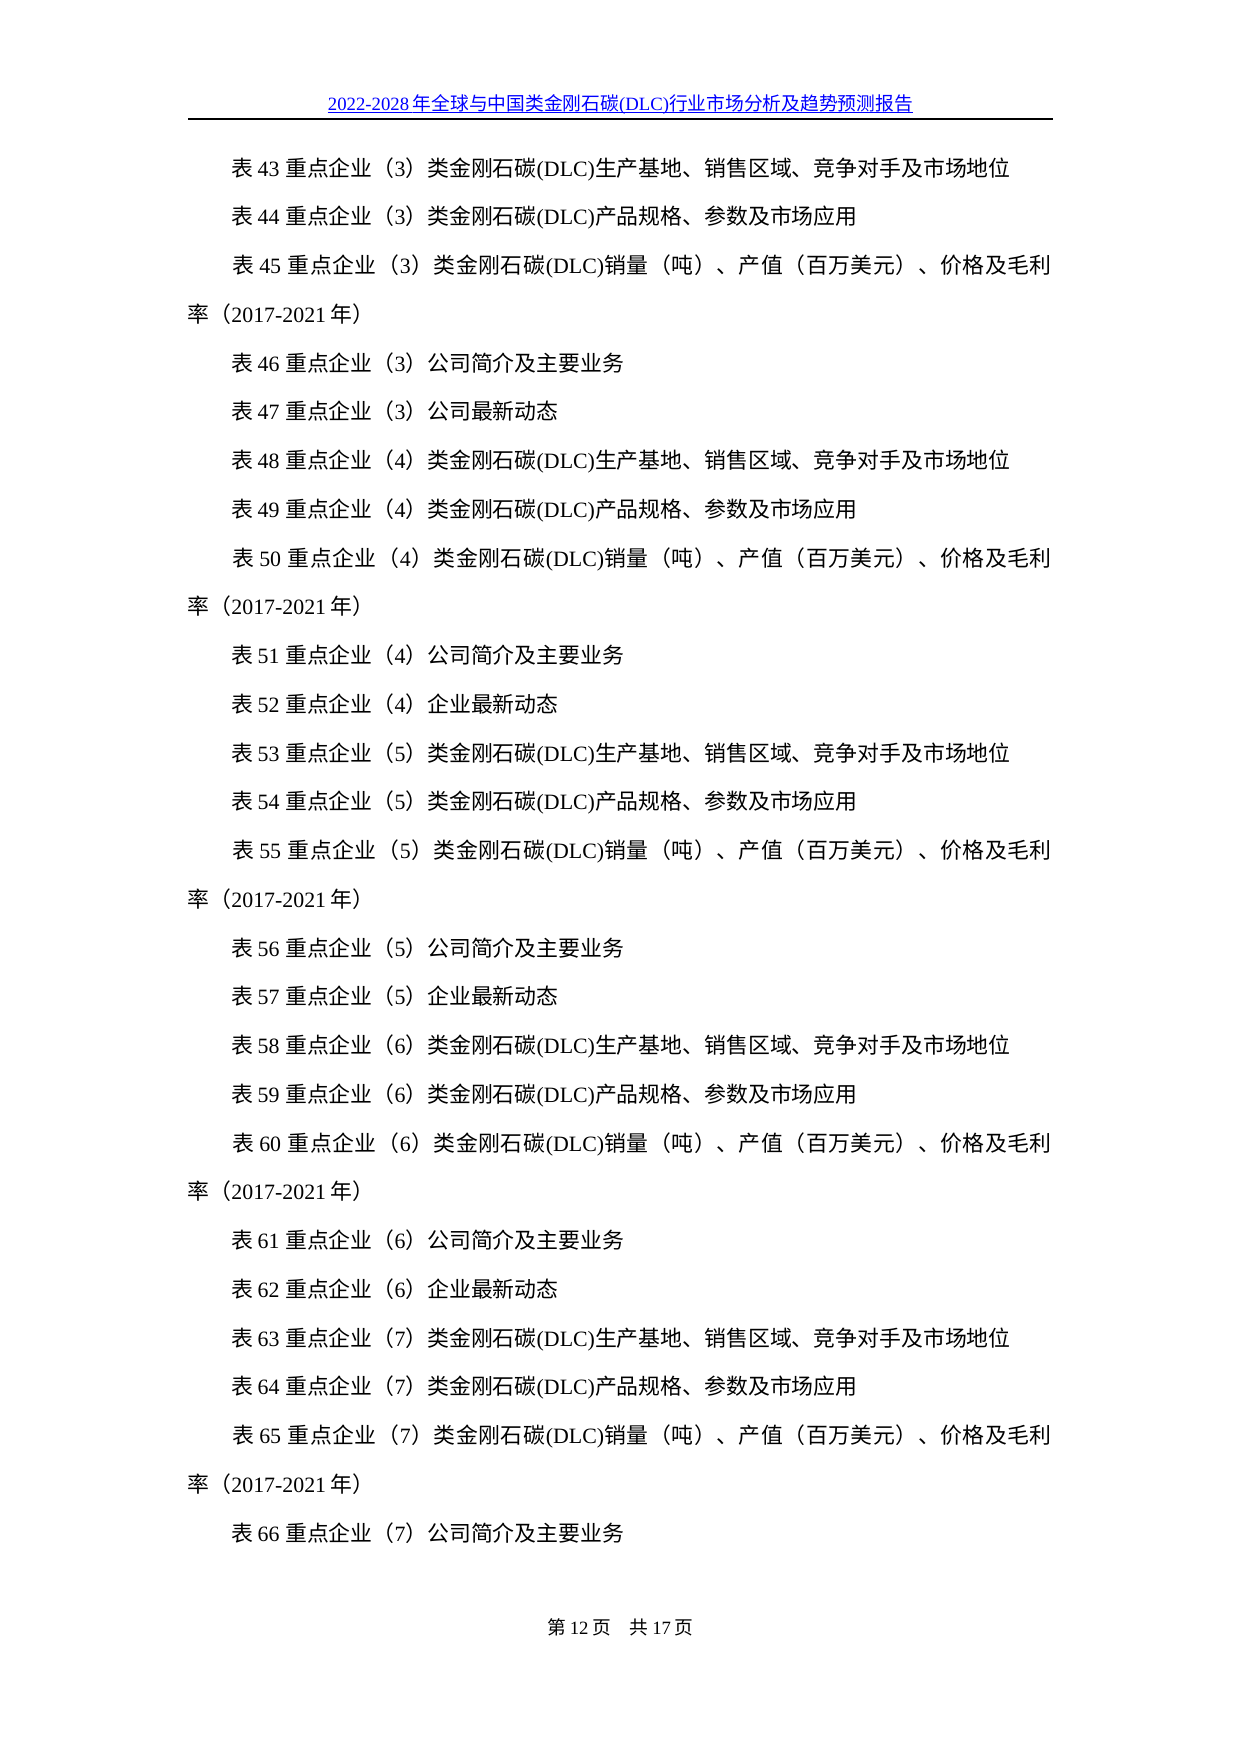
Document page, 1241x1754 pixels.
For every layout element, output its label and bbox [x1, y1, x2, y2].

text [187, 150, 1053, 1548]
